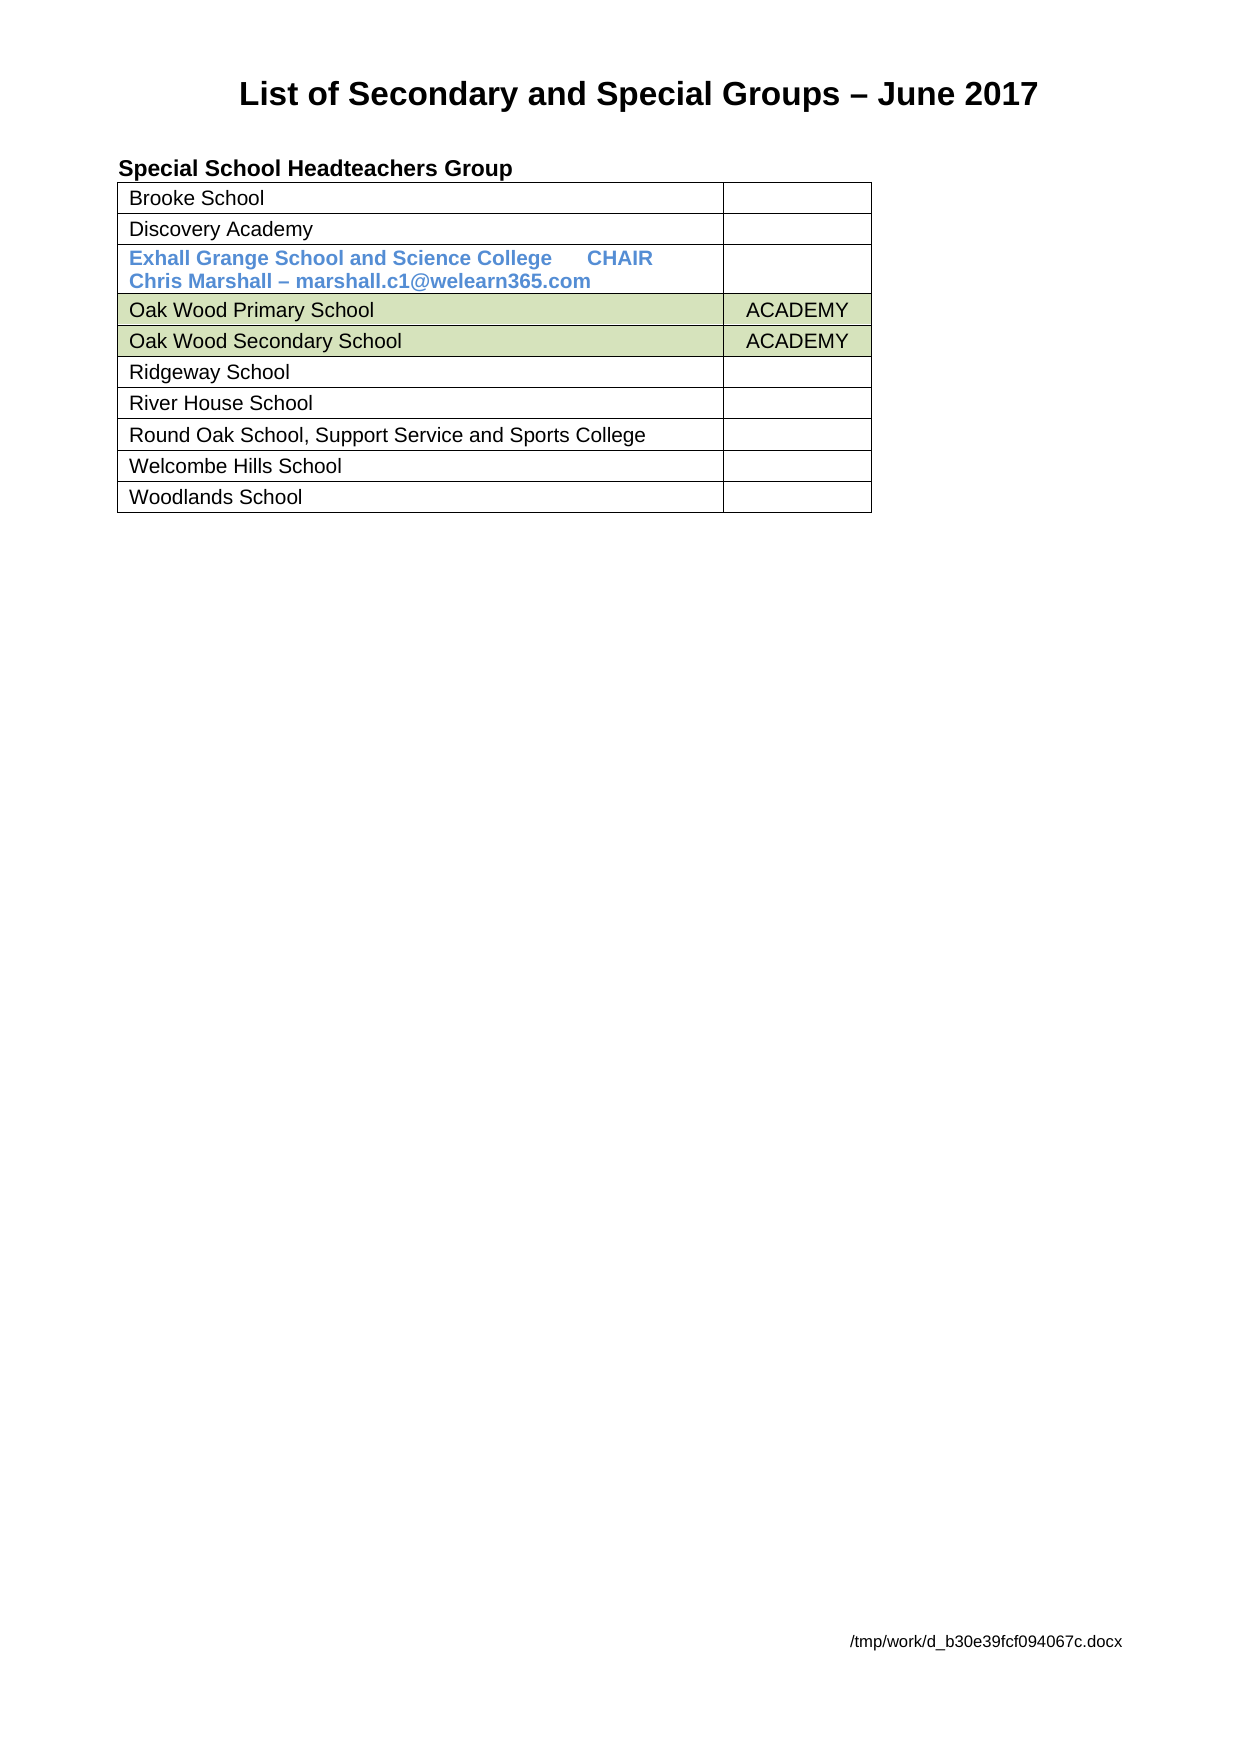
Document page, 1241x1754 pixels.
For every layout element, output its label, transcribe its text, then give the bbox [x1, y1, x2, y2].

table_cell [724, 419, 871, 449]
table_cell [724, 451, 871, 481]
table_cell [724, 245, 871, 293]
table_cell [724, 482, 871, 512]
table_cell Welcombe Hills School [118, 451, 723, 481]
table_header Brooke School [118, 183, 723, 213]
table_cell Round Oak School, Support Service and Sports College [118, 419, 723, 449]
table_cell ACADEMY [724, 294, 871, 324]
table_cell Oak Wood Secondary School [118, 326, 723, 356]
table_cell ACADEMY [724, 326, 871, 356]
table_cell Ridgeway School [118, 357, 723, 387]
table_cell Discovery Academy [118, 214, 723, 244]
table_cell [724, 357, 871, 387]
table_cell River House School [118, 388, 723, 418]
table_cell Woodlands School [118, 482, 723, 512]
table_cell [724, 388, 871, 418]
table_header [724, 183, 871, 213]
text Special School Headteachers Group [118, 155, 1122, 182]
table_cell Exhall Grange School and Science College CHAIR Chris Marshall – marshall.c1@welearn365.com [118, 245, 723, 293]
table_cell [724, 214, 871, 244]
table_cell Oak Wood Primary School [118, 294, 723, 324]
